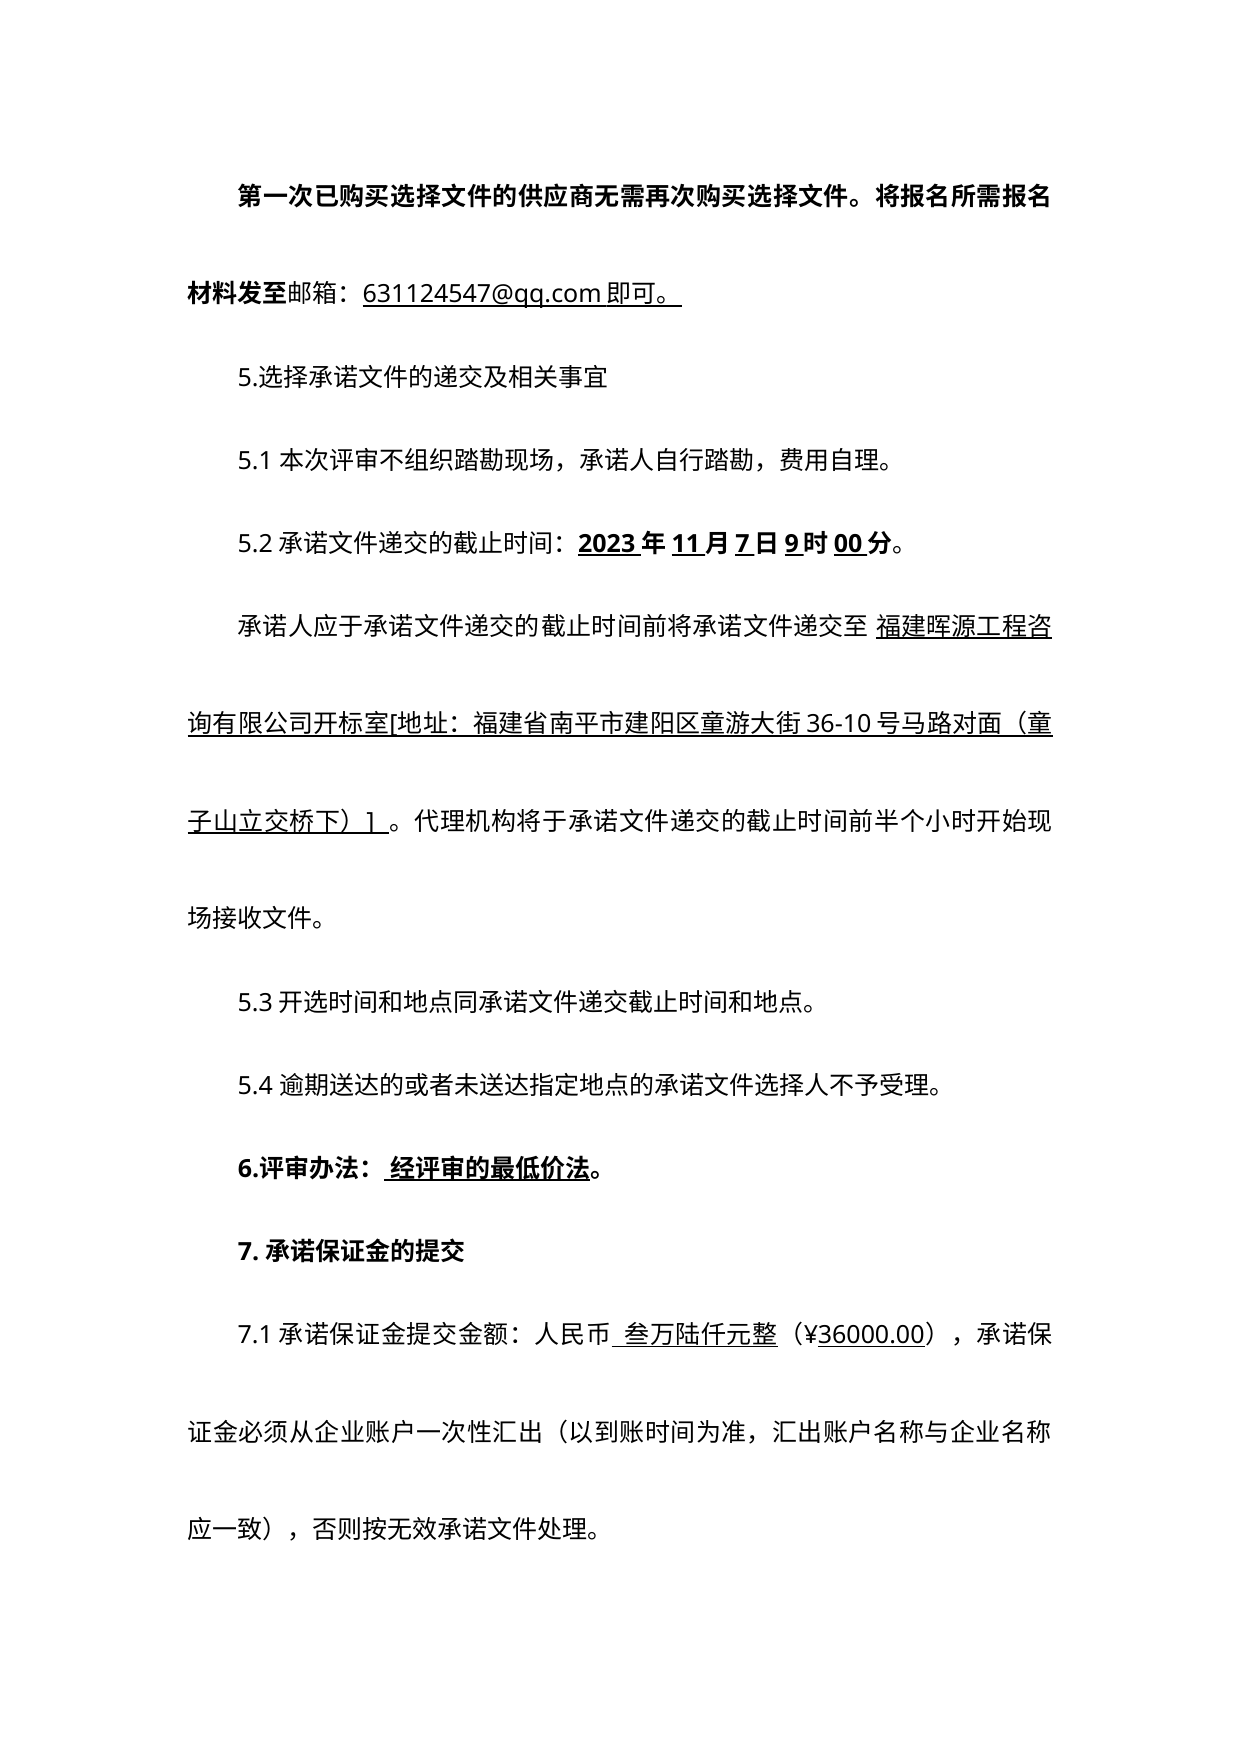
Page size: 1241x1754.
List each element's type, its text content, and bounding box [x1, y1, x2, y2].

text 5.1 本次评审不组织踏勘现场，承诺人自行踏勘，费用自理。 [187, 426, 1053, 491]
text 第一次已购买选择文件的供应商无需再次购买选择文件。将报名所需报名材料发至邮箱：631124547@qq.com即可。 [187, 162, 1053, 324]
text 7.1承诺保证金提交金额：人民币 叁万陆仟元整（¥36000.00），承诺保证金必须从企业账户一次性汇出（以到账时间为准，汇出账户名称与企业名称应一致），否则按无效承诺文件处理。 [187, 1300, 1053, 1560]
text 5.2承诺文件递交的截止时间：2023 年11月7日9时00分。 [187, 509, 1053, 574]
text 6.评审办法： 经评审的最低价法。 [187, 1134, 1053, 1199]
text 承诺人应于承诺文件递交的截止时间前将承诺文件递交至 福建晖源工程咨询有限公司开标室[地址：福建省南平市建阳区童游大街36-10号马路对面（童子山立交桥下）] 。代理机构将于承诺文件递交的截止时间前半个小时开始现场接收文件。 [187, 592, 1053, 735]
text 5.选择承诺文件的递交及相关事宜 [187, 343, 1053, 408]
text 5.3开选时间和地点同承诺文件递交截止时间和地点。 [187, 968, 1053, 1033]
text 7. 承诺保证金的提交 [187, 1217, 1053, 1282]
text 承诺人应于承诺文件递交的截止时间前将承诺文件递交至 福建晖源工程咨询有限公司开标室[地址：福建省南平市建阳区童游大街36-10号马路对面（童子山立交桥下）] 。代理机构将于承诺文件递交的截止时间前半个小时开始现场接收文件。 [187, 736, 1053, 949]
text 5.4 逾期送达的或者未送达指定地点的承诺文件选择人不予受理。 [187, 1051, 1053, 1116]
